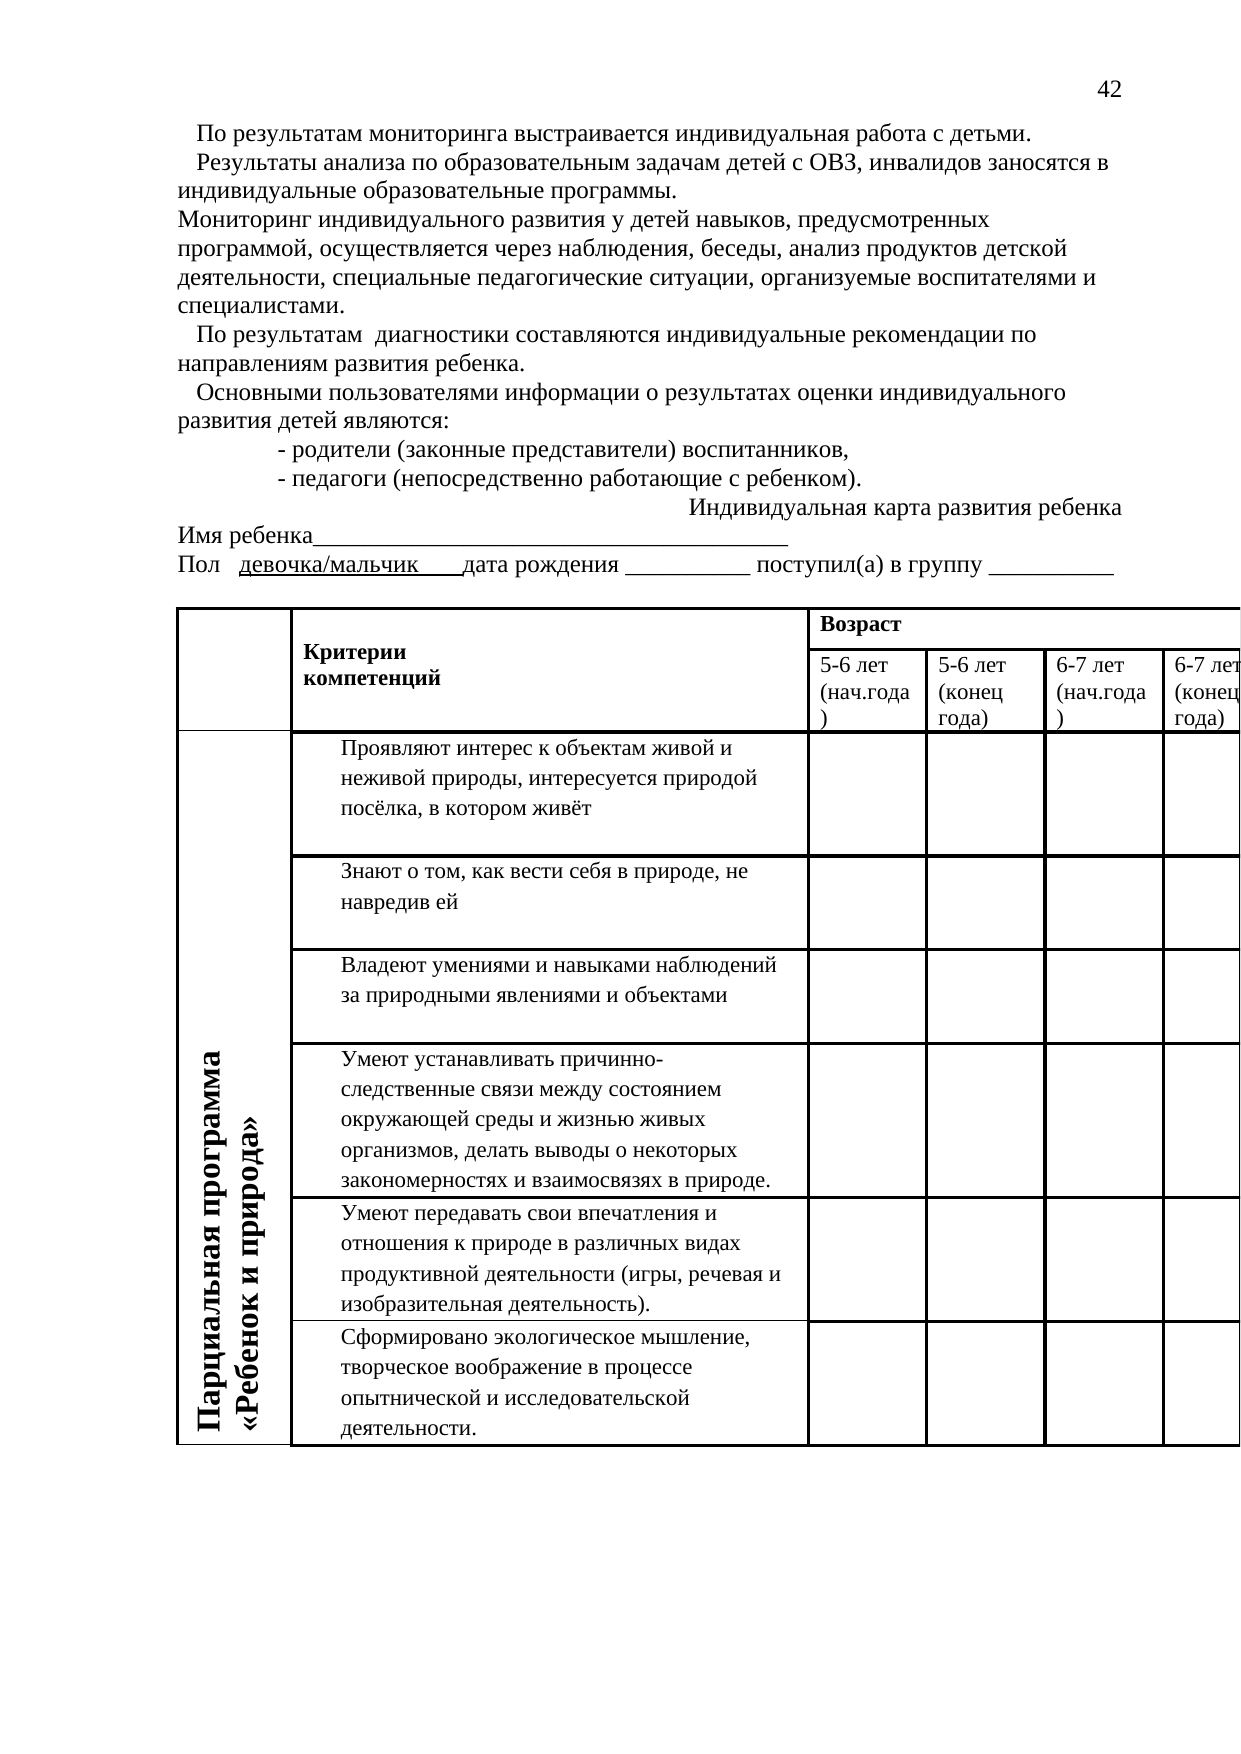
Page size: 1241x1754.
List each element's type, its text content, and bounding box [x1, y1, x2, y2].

table_cell [810, 1045, 925, 1196]
table_cell [928, 1045, 1043, 1196]
text По результатам мониторинга выстраивается индивидуальная работа с детьми. [177, 118, 1122, 147]
table_cell [1165, 1045, 1239, 1196]
table_cell Знают о том, как вести себя в природе, не навредив ей [293, 858, 807, 948]
table_cell [1165, 951, 1239, 1042]
table_cell [1165, 858, 1239, 948]
table_cell [928, 951, 1043, 1042]
table_cell [1047, 1199, 1162, 1320]
table_cell Проявляют интерес к объектам живой и неживой природы, интересуется природой посёлка, в котором живёт [293, 734, 807, 854]
table_cell [1165, 734, 1239, 854]
table_cell 5-6 лет (конец года) [928, 651, 1043, 730]
table_cell [810, 951, 925, 1042]
table_cell [810, 1199, 925, 1320]
table_cell 6-7 лет (нач.года) [1047, 651, 1162, 730]
table_cell [810, 1323, 925, 1444]
table_cell Владеют умениями и навыками наблюдений за природными явлениями и объектами [293, 951, 807, 1042]
table_cell [1165, 1323, 1239, 1444]
table_cell [1047, 1323, 1162, 1444]
table_cell [1165, 1199, 1239, 1320]
table_header Критерии компетенций [293, 610, 807, 730]
table_cell Умеют устанавливать причинно-следственные связи между состоянием окружающей среды и жизнью живых организмов, делать выводы о некоторых закономерностях и взаимосвязях в природе. [293, 1045, 807, 1196]
table_cell [810, 858, 925, 948]
table_cell [810, 734, 925, 854]
table_cell [928, 734, 1043, 854]
table_cell [1047, 1045, 1162, 1196]
table_cell [1047, 951, 1162, 1042]
table_cell Сформировано экологическое мышление, творческое воображение в процессе опытнической и исследовательской деятельности. [293, 1321, 807, 1444]
table_cell [928, 858, 1043, 948]
text Пол девочка/мальчик дата рождения __________ поступил(а) в группу __________ [177, 549, 1122, 578]
text Индивидуальная карта развития ребенка [177, 492, 1122, 521]
table_cell Умеют передавать свои впечатления и отношения к природе в различных видах продуктивной деятельности (игры, речевая и изобразительная деятельность). [293, 1199, 807, 1320]
text Имя ребенка______________________________________ [177, 521, 1122, 549]
text По результатам диагностики составляются индивидуальные рекомендации по направлениям развития ребенка. [177, 319, 1122, 377]
table_cell 6-7 лет (конец года) [1165, 651, 1239, 730]
table_cell 5-6 лет (нач.года) [810, 651, 925, 730]
table_cell [928, 1199, 1043, 1320]
table_cell [928, 1323, 1043, 1444]
table_cell Парциальная программа «Ребенок и природа» [179, 731, 290, 1444]
table_cell [1047, 858, 1162, 948]
text - родители (законные представители) воспитанников, [177, 434, 1122, 463]
text Результаты анализа по образовательным задачам детей с ОВЗ, инвалидов заносятся в индивидуальные образовательные программы. [177, 147, 1122, 204]
table_header Возраст [810, 610, 1240, 648]
text - педагоги (непосредственно работающие с ребенком). [177, 463, 1122, 492]
table_cell [1047, 734, 1162, 854]
table_header [179, 610, 290, 730]
text Мониторинг индивидуального развития у детей навыков, предусмотренных программой, осуществляется через наблюдения, беседы, анализ продуктов детской деятельности, специальные педагогические ситуации, организуемые воспитателями и специалистами. [177, 204, 1122, 319]
text Основными пользователями информации о результатах оценки индивидуального развития детей являются: [177, 377, 1122, 434]
